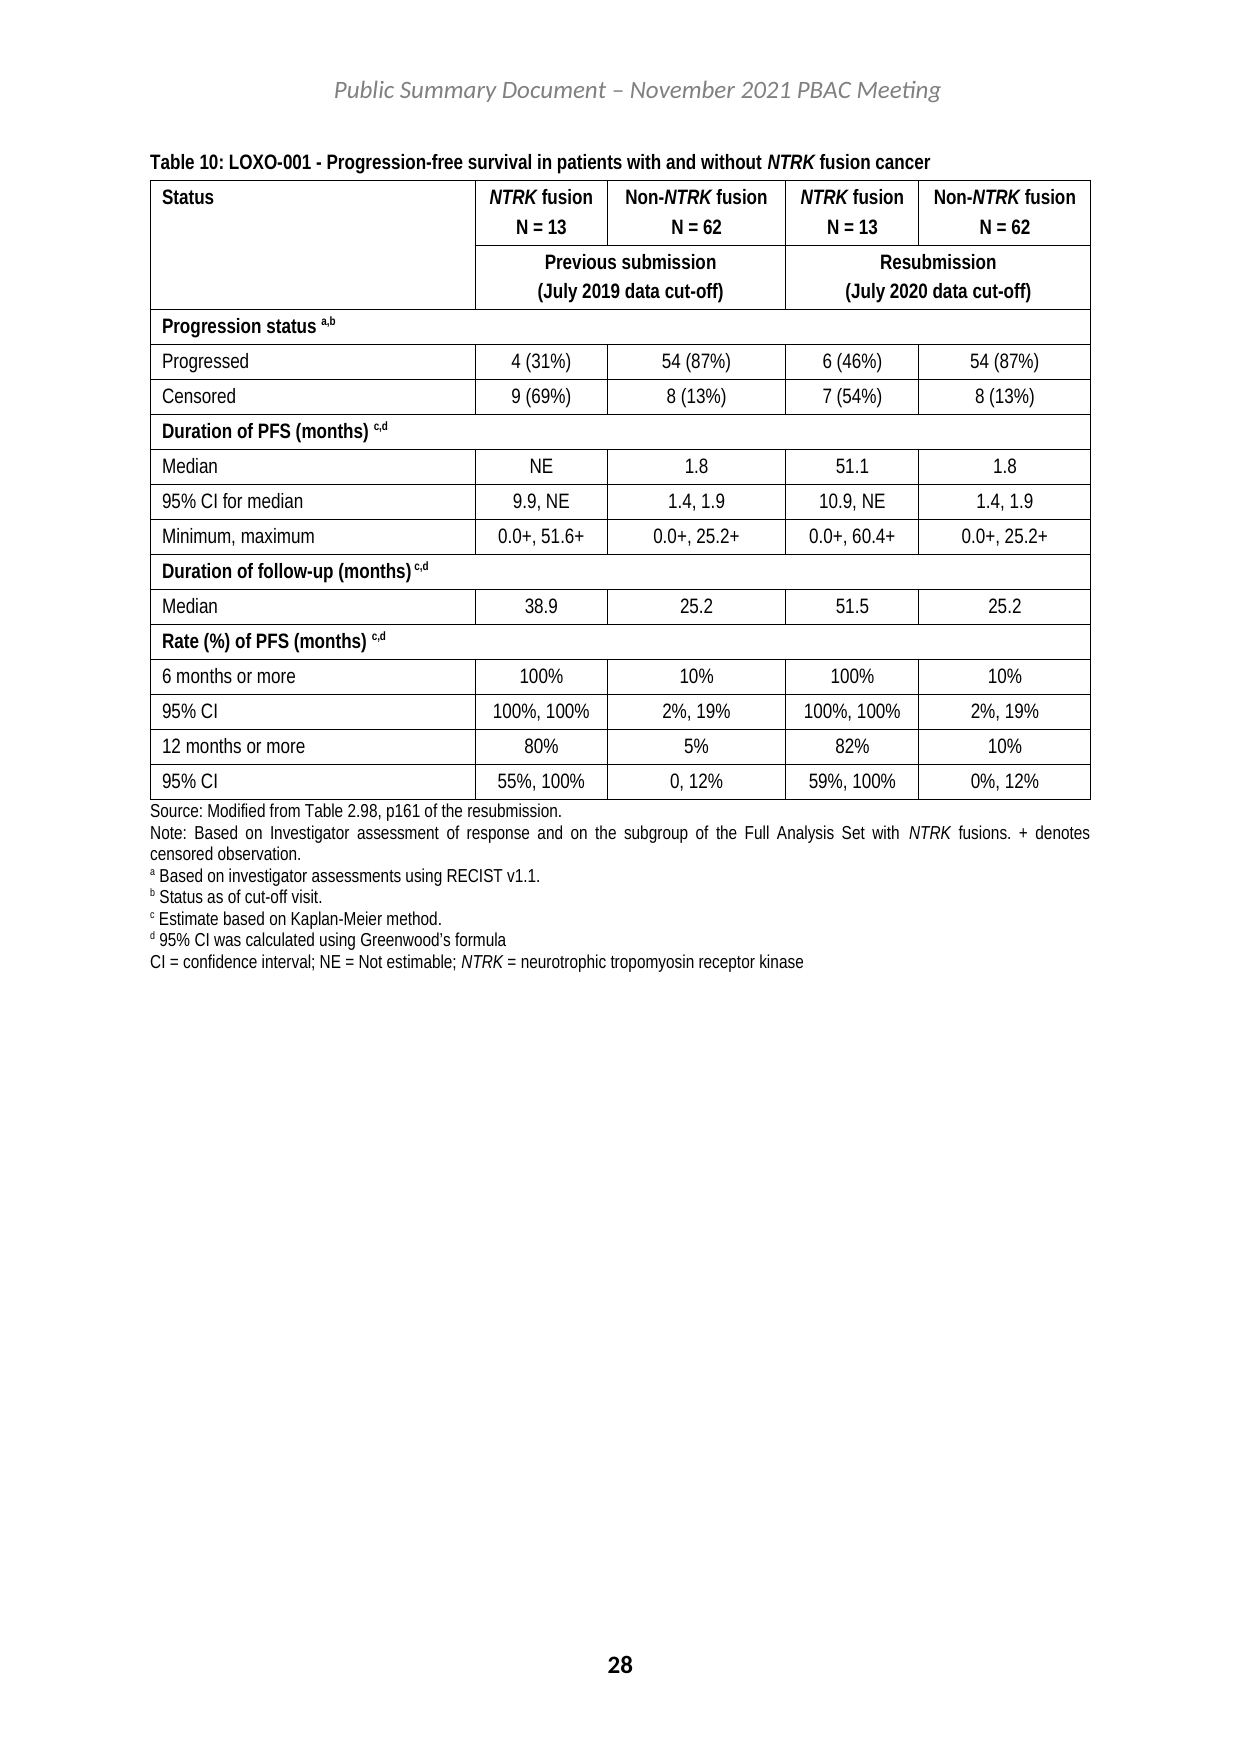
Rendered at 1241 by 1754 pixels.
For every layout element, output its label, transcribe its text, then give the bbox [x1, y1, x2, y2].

text Source: Modified from Table 2.98, p161 of the resubmission. [150, 800, 1090, 822]
table_cell 8 (13%) [919, 380, 1090, 414]
table_cell 0.0+, 25.2+ [919, 520, 1090, 554]
table_cell 5% [608, 730, 785, 764]
table_cell 25.2 [608, 590, 785, 624]
table_cell Rate (%) of PFS (months) c,d [151, 625, 1090, 659]
text Note: Based on Investigator assessment of response and on the subgroup of the Full Analysis Set with NTRK fusions. + denotes censored observation. [150, 822, 1090, 865]
table_cell 8 (13%) [608, 380, 785, 414]
table_cell 51.5 [786, 590, 918, 624]
table_cell 6 (46%) [786, 345, 918, 379]
table_cell 51.1 [786, 450, 918, 484]
table_header NTRK fusion N = 13 [786, 181, 918, 244]
table_cell 54 (87%) [919, 345, 1090, 379]
table_cell 7 (54%) [786, 380, 918, 414]
text Table 10: LOXO-001 - Progression-free survival in patients with and without NTRK fusion cancer [150, 150, 1090, 174]
table_header Status [151, 181, 475, 309]
table_cell Progression status a,b [151, 310, 1090, 344]
table_cell 10% [919, 730, 1090, 764]
table_cell 2%, 19% [919, 695, 1090, 729]
table_cell 100% [476, 660, 607, 694]
table_cell 0.0+, 25.2+ [608, 520, 785, 554]
text d 95% CI was calculated using Greenwood’s formula [150, 929, 1090, 951]
table_cell NE [476, 450, 607, 484]
table_cell 100%, 100% [476, 695, 607, 729]
table_cell Duration of follow-up (months) c,d [151, 555, 1090, 589]
table_cell 0%, 12% [919, 765, 1090, 799]
table_cell Minimum, maximum [151, 520, 475, 554]
table_cell 0, 12% [608, 765, 785, 799]
table_cell 9 (69%) [476, 380, 607, 414]
table_cell 9.9, NE [476, 485, 607, 519]
table_cell Progressed [151, 345, 475, 379]
text b Status as of cut-off visit. [150, 886, 1090, 908]
table_cell 80% [476, 730, 607, 764]
table_cell 10.9, NE [786, 485, 918, 519]
table_cell 1.4, 1.9 [608, 485, 785, 519]
table_cell 95% CI for median [151, 485, 475, 519]
table_cell 0.0+, 60.4+ [786, 520, 918, 554]
table_cell Median [151, 590, 475, 624]
table_cell 1.4, 1.9 [919, 485, 1090, 519]
table_cell 10% [608, 660, 785, 694]
table_cell 1.8 [919, 450, 1090, 484]
table_cell Duration of PFS (months) c,d [151, 415, 1090, 449]
table_cell Previous submission (July 2019 data cut-off) [476, 246, 785, 309]
table_cell 12 months or more [151, 730, 475, 764]
text CI = confidence interval; NE = Not estimable; NTRK = neurotrophic tropomyosin receptor kinase [150, 951, 1090, 972]
table_cell 95% CI [151, 765, 475, 799]
table_cell 55%, 100% [476, 765, 607, 799]
table_cell 54 (87%) [608, 345, 785, 379]
table_cell 1.8 [608, 450, 785, 484]
table_cell 25.2 [919, 590, 1090, 624]
table_cell 100% [786, 660, 918, 694]
text c Estimate based on Kaplan-Meier method. [150, 908, 1090, 929]
table_header Non-NTRK fusion N = 62 [608, 181, 785, 244]
table_cell 2%, 19% [608, 695, 785, 729]
table_cell Resubmission (July 2020 data cut-off) [786, 246, 1090, 309]
table_cell Median [151, 450, 475, 484]
table_cell 100%, 100% [786, 695, 918, 729]
text a Based on investigator assessments using RECIST v1.1. [150, 865, 1090, 886]
table_cell 4 (31%) [476, 345, 607, 379]
table_header Non-NTRK fusion N = 62 [919, 181, 1090, 244]
table_cell 82% [786, 730, 918, 764]
table_header NTRK fusion N = 13 [476, 181, 607, 244]
table_cell 59%, 100% [786, 765, 918, 799]
table_cell 38.9 [476, 590, 607, 624]
table_cell 0.0+, 51.6+ [476, 520, 607, 554]
table_cell 6 months or more [151, 660, 475, 694]
table_cell 95% CI [151, 695, 475, 729]
table_cell 10% [919, 660, 1090, 694]
table_cell Censored [151, 380, 475, 414]
